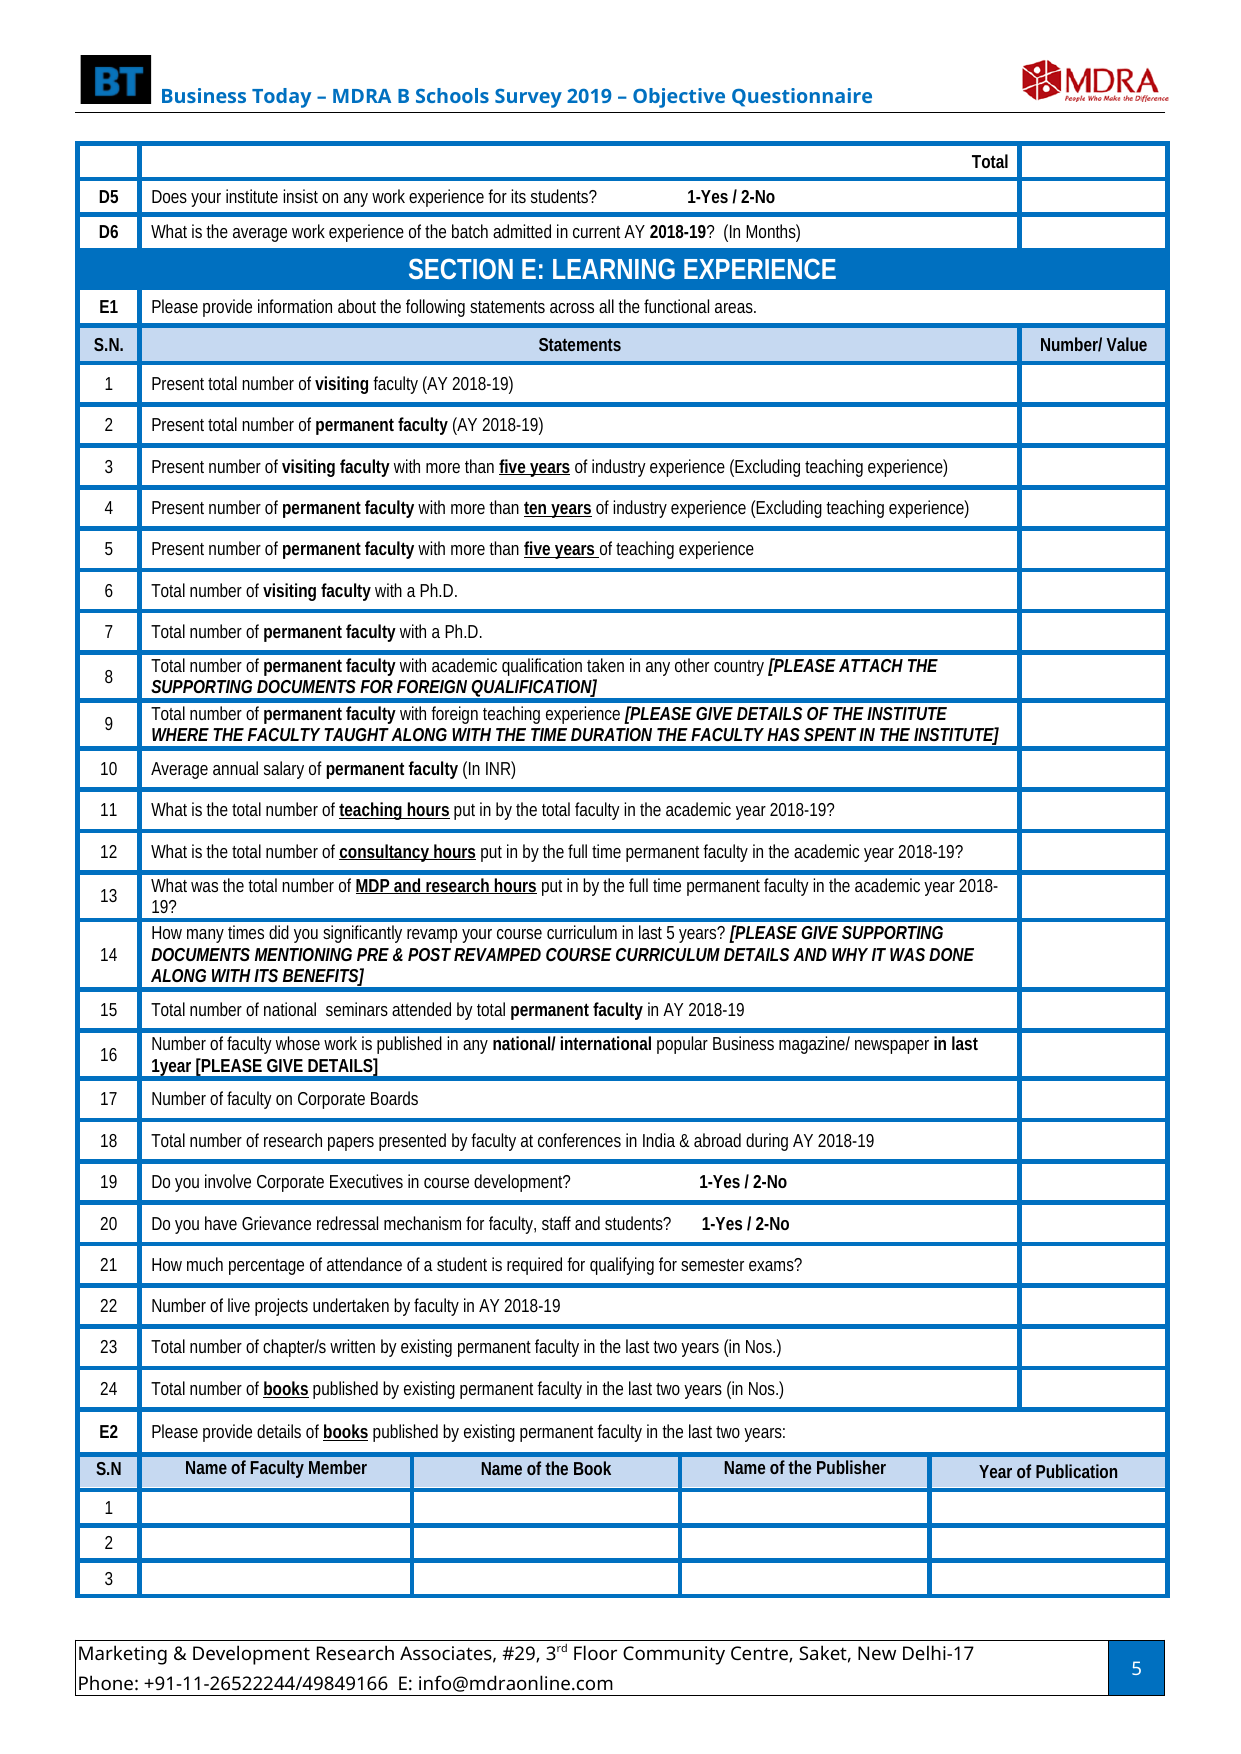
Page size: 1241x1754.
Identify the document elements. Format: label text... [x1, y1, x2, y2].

table_cell Number of live projects undertaken by faculty in AY 2018-19 [142, 1288, 1017, 1324]
table_cell Total number of books published by existing permanent faculty in the last two years (in Nos.) [142, 1370, 1017, 1407]
table_cell Total number of visiting faculty with a Ph.D. [142, 572, 1017, 609]
table_cell Does your institute insist on any work experience for its students? 1-Yes / 2-No [142, 181, 1017, 212]
table_cell [932, 1563, 1165, 1594]
table_cell Total number of permanent faculty with academic qualification taken in any other country [PLEASE ATTACH THE SUPPORTING DOCUMENTS FOR FOREIGN QUALIFICATION] [142, 655, 1017, 698]
picture [1011, 55, 1181, 105]
table_cell What was the total number of MDP and research hours put in by the full time permanent faculty in the academic year 2018-19? [142, 875, 1017, 918]
table_cell [1022, 1329, 1165, 1366]
table_cell [682, 1563, 927, 1594]
table_cell 11 [80, 792, 137, 828]
table_cell [1022, 1164, 1165, 1200]
table_cell [414, 1492, 678, 1523]
table_cell SECTION E: LEARNING EXPERIENCE [80, 252, 1165, 286]
table_cell 13 [80, 875, 137, 918]
table_cell Number/ Value [1022, 328, 1165, 361]
table_cell Present total number of visiting faculty (AY 2018-19) [142, 365, 1017, 402]
table_cell [1022, 1246, 1165, 1283]
table_cell [1022, 1033, 1165, 1076]
table_cell S.N [80, 1457, 137, 1487]
table_cell [142, 1528, 410, 1558]
table_cell Total number of permanent faculty with a Ph.D. [142, 613, 1017, 650]
picture [80, 55, 152, 104]
table_cell [1022, 217, 1165, 247]
table_cell 15 [80, 992, 137, 1028]
table_cell [1022, 146, 1165, 177]
table_cell 18 [80, 1122, 137, 1159]
table_cell Total number of national seminars attended by total permanent faculty in AY 2018-19 [142, 992, 1017, 1028]
table_cell [1022, 365, 1165, 402]
table_cell [682, 1492, 927, 1523]
table_cell 19 [80, 1164, 137, 1200]
table_cell Total number of chapter/s written by existing permanent faculty in the last two years (in Nos.) [142, 1329, 1017, 1366]
table_cell Number of faculty on Corporate Boards [142, 1081, 1017, 1117]
table_cell Statements [142, 328, 1017, 361]
table_cell Present number of permanent faculty with more than ten years of industry experience (Excluding teaching experience) [142, 490, 1017, 526]
table_cell 2 [80, 407, 137, 443]
table_cell 16 [80, 1033, 137, 1076]
table_cell 12 [80, 833, 137, 870]
table_cell E2 [80, 1412, 137, 1452]
table_cell Total number of research papers presented by faculty at conferences in India & abroad during AY 2018-19 [142, 1122, 1017, 1159]
table_cell How many times did you significantly revamp your course curriculum in last 5 years? [PLEASE GIVE SUPPORTING DOCUMENTS MENTIONING PRE & POST REVAMPED COURSE CURRICULUM DETAILS AND WHY IT WAS DONE ALONG WITH ITS BENEFITS] [142, 922, 1017, 987]
table_cell D5 [80, 181, 137, 212]
table_cell Year of Publication [932, 1457, 1165, 1487]
table_cell What is the total number of consultancy hours put in by the full time permanent faculty in the academic year 2018-19? [142, 833, 1017, 870]
table_cell [1022, 1370, 1165, 1407]
table_cell [932, 1528, 1165, 1558]
table_cell 1 [80, 365, 137, 402]
table_cell Present number of visiting faculty with more than five years of industry experience (Excluding teaching experience) [142, 448, 1017, 485]
table_cell [1022, 490, 1165, 526]
table_cell 21 [80, 1246, 137, 1283]
table_cell 5 [80, 531, 137, 567]
table_cell Present number of permanent faculty with more than five years of teaching experience [142, 531, 1017, 567]
table_cell [1022, 531, 1165, 567]
table_cell [1022, 407, 1165, 443]
table_cell [142, 1492, 410, 1523]
table_cell Average annual salary of permanent faculty (In INR) [142, 751, 1017, 787]
table_cell 14 [80, 922, 137, 987]
table_cell [1022, 1288, 1165, 1324]
table_cell [1022, 875, 1165, 918]
table_cell Total number of permanent faculty with foreign teaching experience [PLEASE GIVE DETAILS OF THE INSTITUTE WHERE THE FACULTY TAUGHT ALONG WITH THE TIME DURATION THE FACULTY HAS SPENT IN THE INSTITUTE] [142, 703, 1017, 746]
table_cell 3 [80, 1563, 137, 1594]
table_cell [142, 1563, 410, 1594]
table_cell Do you involve Corporate Executives in course development? 1-Yes / 2-No [142, 1164, 1017, 1200]
table_cell [1022, 1122, 1165, 1159]
table_cell 3 [80, 448, 137, 485]
table_cell 23 [80, 1329, 137, 1366]
table_cell Number of faculty whose work is published in any national/ international popular Business magazine/ newspaper in last 1year [PLEASE GIVE DETAILS] [142, 1033, 1017, 1076]
table_cell 9 [80, 703, 137, 746]
table_cell 7 [80, 613, 137, 650]
table_cell [1022, 792, 1165, 828]
table_cell Please provide details of books published by existing permanent faculty in the last two years: [142, 1412, 1165, 1452]
table_cell [1022, 613, 1165, 650]
table_cell Please provide information about the following statements across all the functional areas. [142, 290, 1165, 323]
table_cell D6 [80, 217, 137, 247]
table_cell [1022, 922, 1165, 987]
table_cell [682, 1528, 927, 1558]
table_cell 22 [80, 1288, 137, 1324]
table_cell Present total number of permanent faculty (AY 2018-19) [142, 407, 1017, 443]
table_cell [1022, 655, 1165, 698]
table_cell [1022, 572, 1165, 609]
table_cell Total [142, 146, 1017, 177]
table_cell S.N. [80, 328, 137, 361]
table_cell Name of the Book [414, 1457, 678, 1487]
table_cell 4 [80, 490, 137, 526]
table_cell 20 [80, 1205, 137, 1242]
table_cell [1022, 448, 1165, 485]
table_cell 2 [80, 1528, 137, 1558]
table_cell What is the total number of teaching hours put in by the total faculty in the academic year 2018-19? [142, 792, 1017, 828]
table_cell Name of the Publisher [682, 1457, 927, 1487]
table_cell How much percentage of attendance of a student is required for qualifying for semester exams? [142, 1246, 1017, 1283]
table_cell [1022, 181, 1165, 212]
table_cell [414, 1528, 678, 1558]
table_cell [414, 1563, 678, 1594]
table_cell 8 [80, 655, 137, 698]
table_cell 24 [80, 1370, 137, 1407]
table_cell 10 [80, 751, 137, 787]
table_cell [1022, 992, 1165, 1028]
table_cell [1022, 751, 1165, 787]
table_cell 1 [80, 1492, 137, 1523]
table_cell [1022, 833, 1165, 870]
table_cell Name of Faculty Member [142, 1457, 410, 1487]
table_cell Do you have Grievance redressal mechanism for faculty, staff and students? 1-Yes / 2-No [142, 1205, 1017, 1242]
table_cell [932, 1492, 1165, 1523]
table_cell 17 [80, 1081, 137, 1117]
table_cell [1022, 703, 1165, 746]
table_cell [1022, 1081, 1165, 1117]
table_cell [1022, 1205, 1165, 1242]
table_cell What is the average work experience of the batch admitted in current AY 2018-19? (In Months) [142, 217, 1017, 247]
table_cell 6 [80, 572, 137, 609]
table_cell E1 [80, 290, 137, 323]
